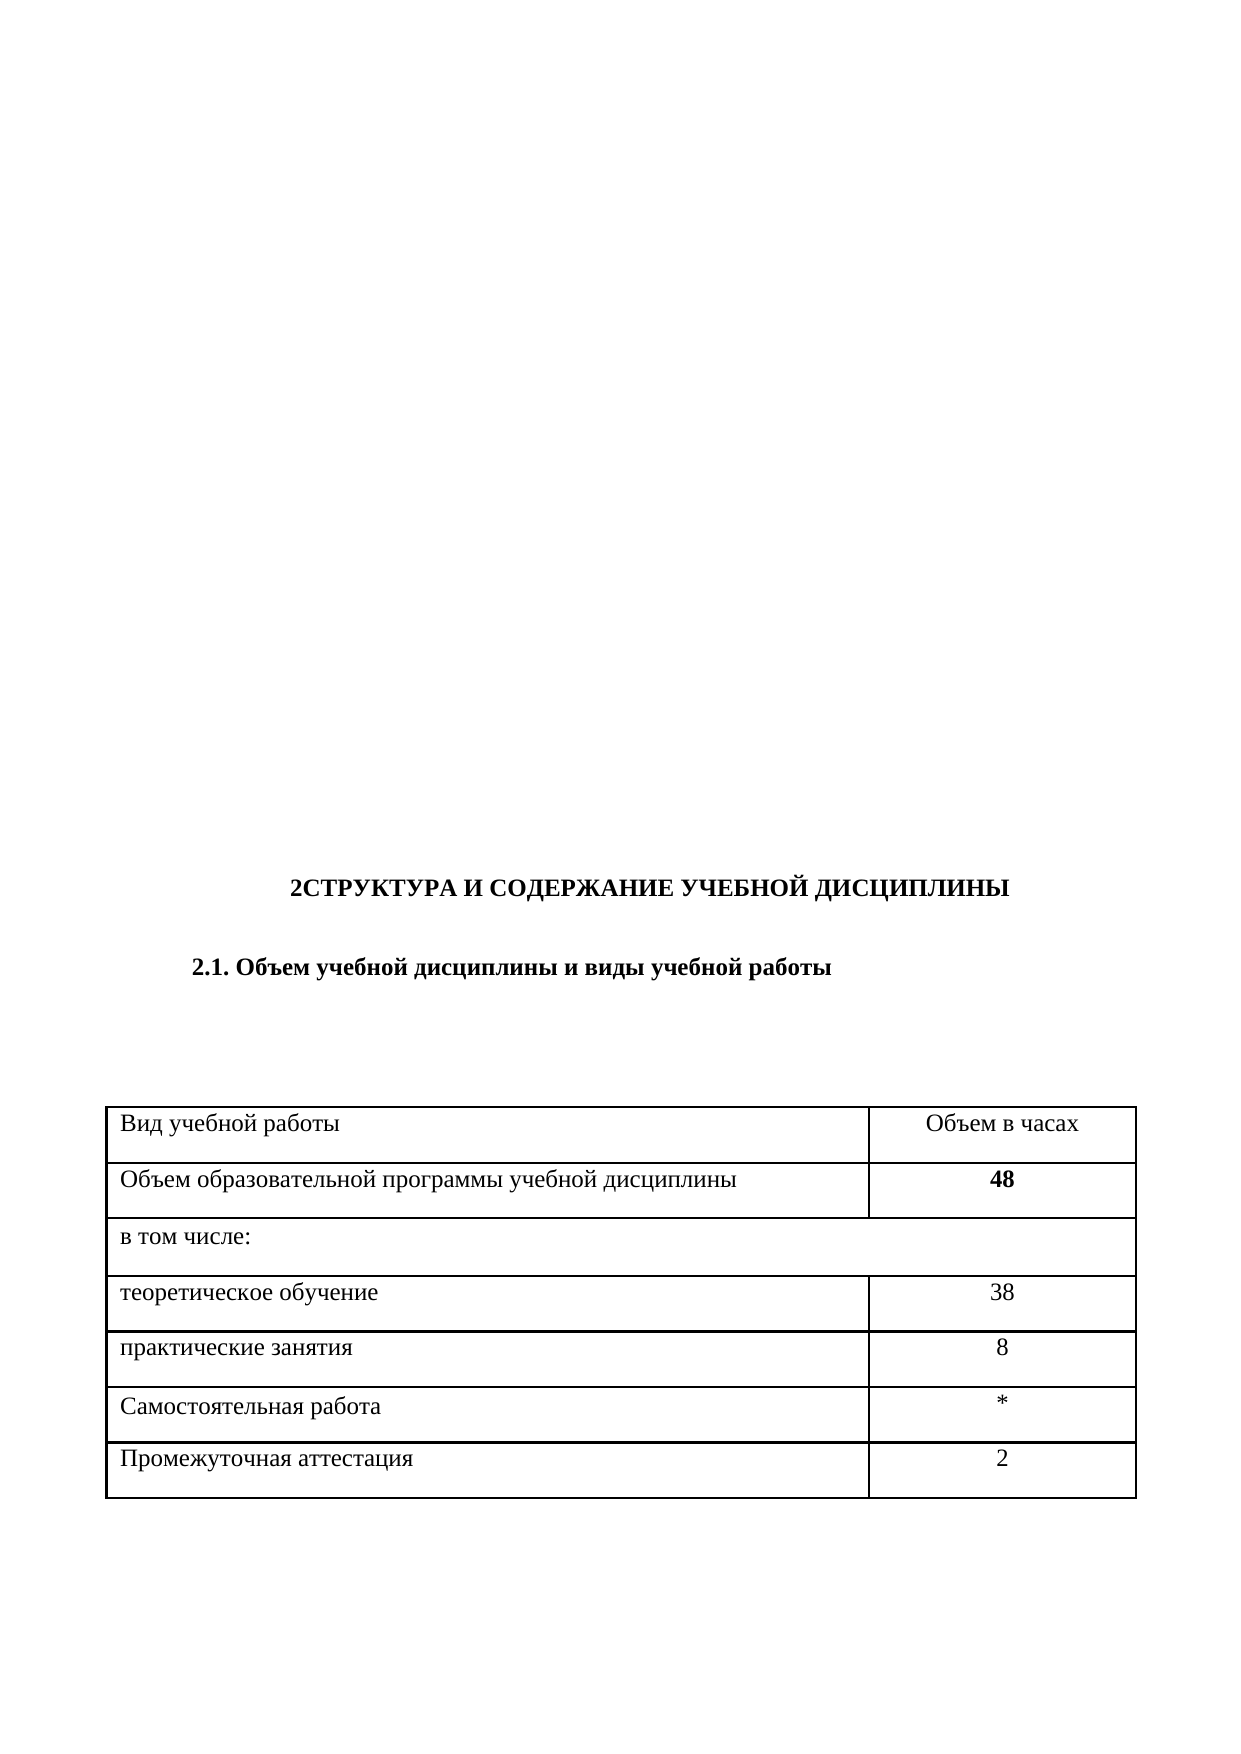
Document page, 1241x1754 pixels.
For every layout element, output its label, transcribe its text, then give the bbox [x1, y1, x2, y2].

table_cell 8 [870, 1333, 1135, 1386]
text 2СТРУКТУРА И СОДЕРЖАНИЕ УЧЕБНОЙ ДИСЦИПЛИНЫ [106, 873, 1194, 902]
table_header Объем в часах [870, 1108, 1135, 1162]
table_cell практические занятия [108, 1333, 868, 1386]
table_cell Самостоятельная работа [108, 1388, 868, 1441]
table_cell [869, 1219, 1135, 1275]
table_cell 38 [870, 1277, 1135, 1330]
table_header Вид учебной работы [108, 1108, 868, 1162]
table_cell в том числе: [108, 1219, 869, 1275]
table_cell теоретическое обучение [108, 1277, 868, 1330]
text 2.1. Объем учебной дисциплины и виды учебной работы [192, 952, 1194, 981]
table_cell * [870, 1388, 1135, 1441]
table_cell 2 [870, 1444, 1135, 1497]
table_cell 48 [870, 1164, 1135, 1217]
table_cell Объем образовательной программы учебной дисциплины [108, 1164, 868, 1217]
table_cell Промежуточная аттестация [108, 1444, 868, 1497]
